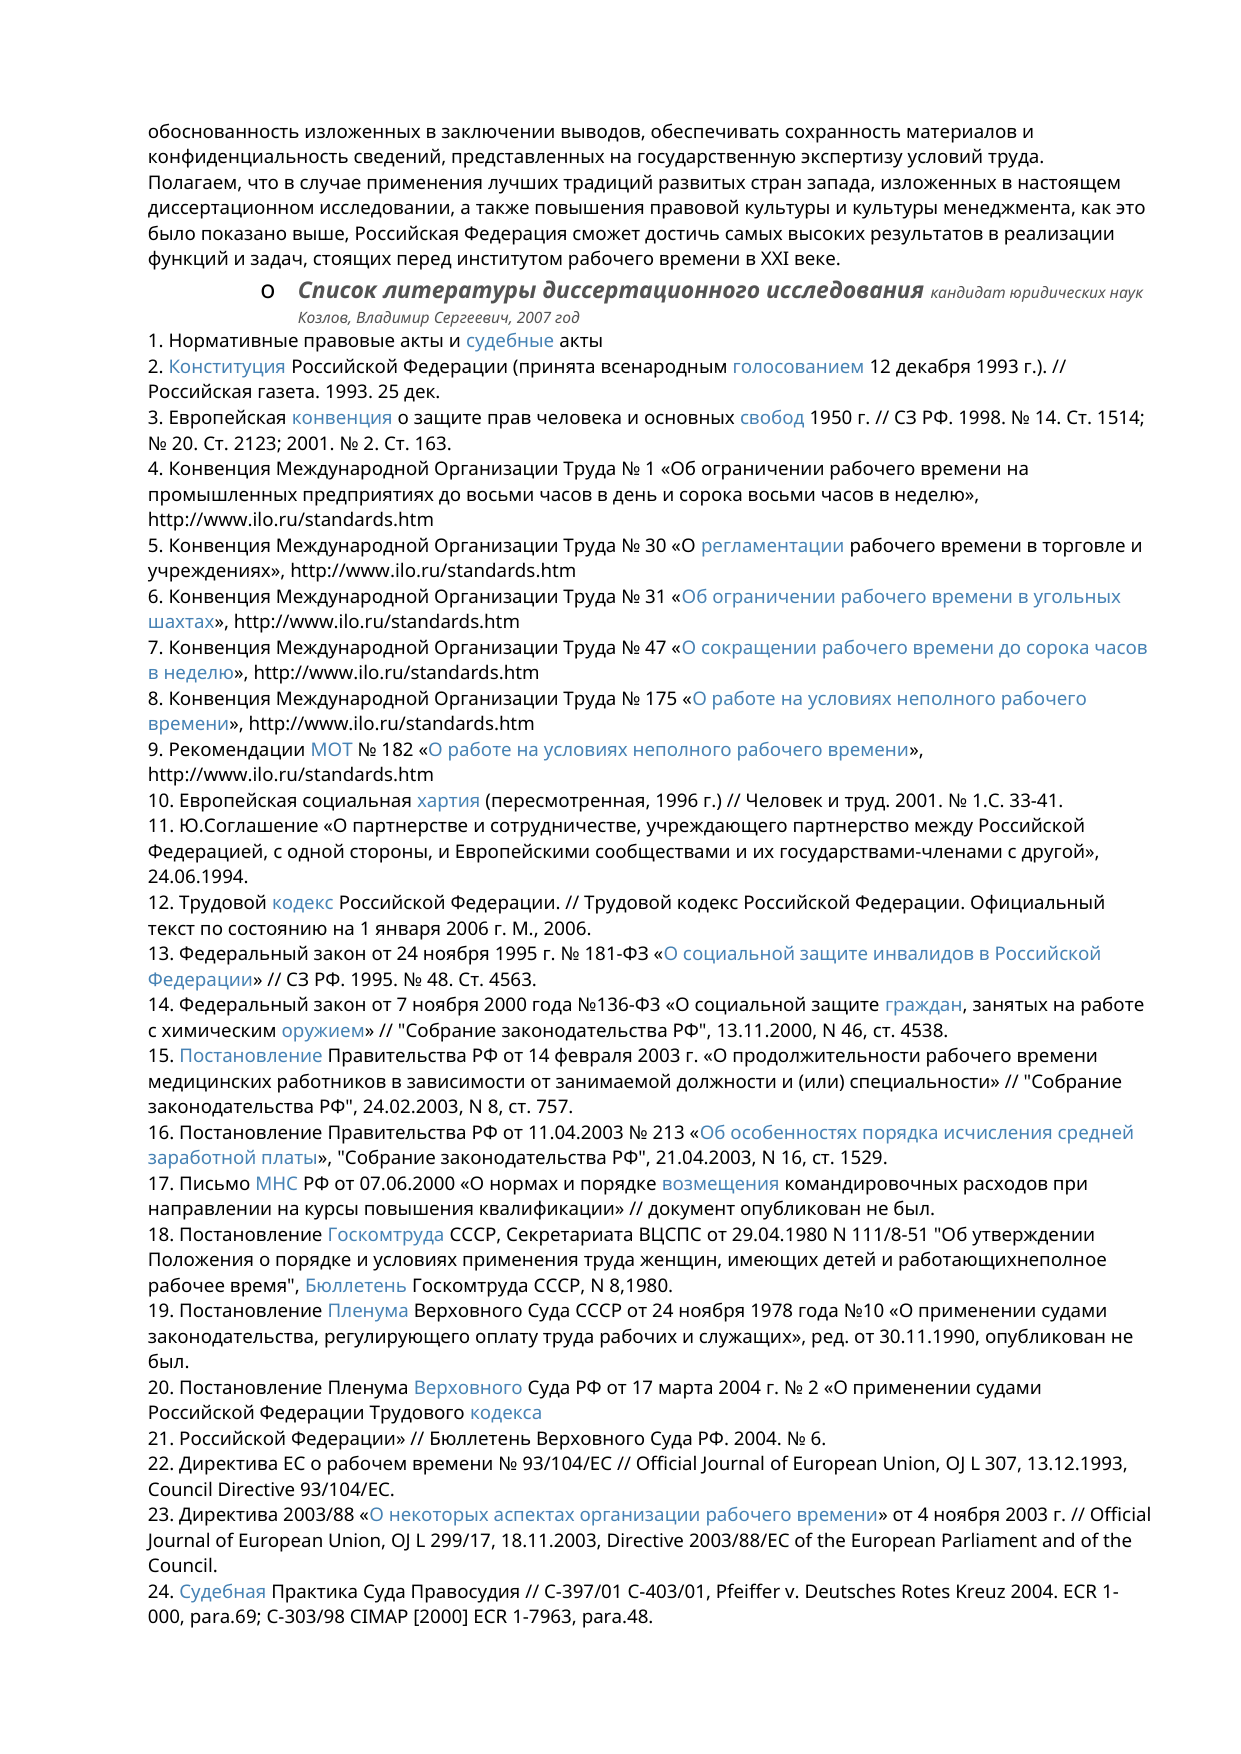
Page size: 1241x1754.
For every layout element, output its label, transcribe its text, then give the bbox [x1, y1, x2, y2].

subtitle Список литературы диссертационного исследования кандидат юридических наук Козлов, Владимир Сергеевич, 2007 год [260, 271, 1152, 328]
